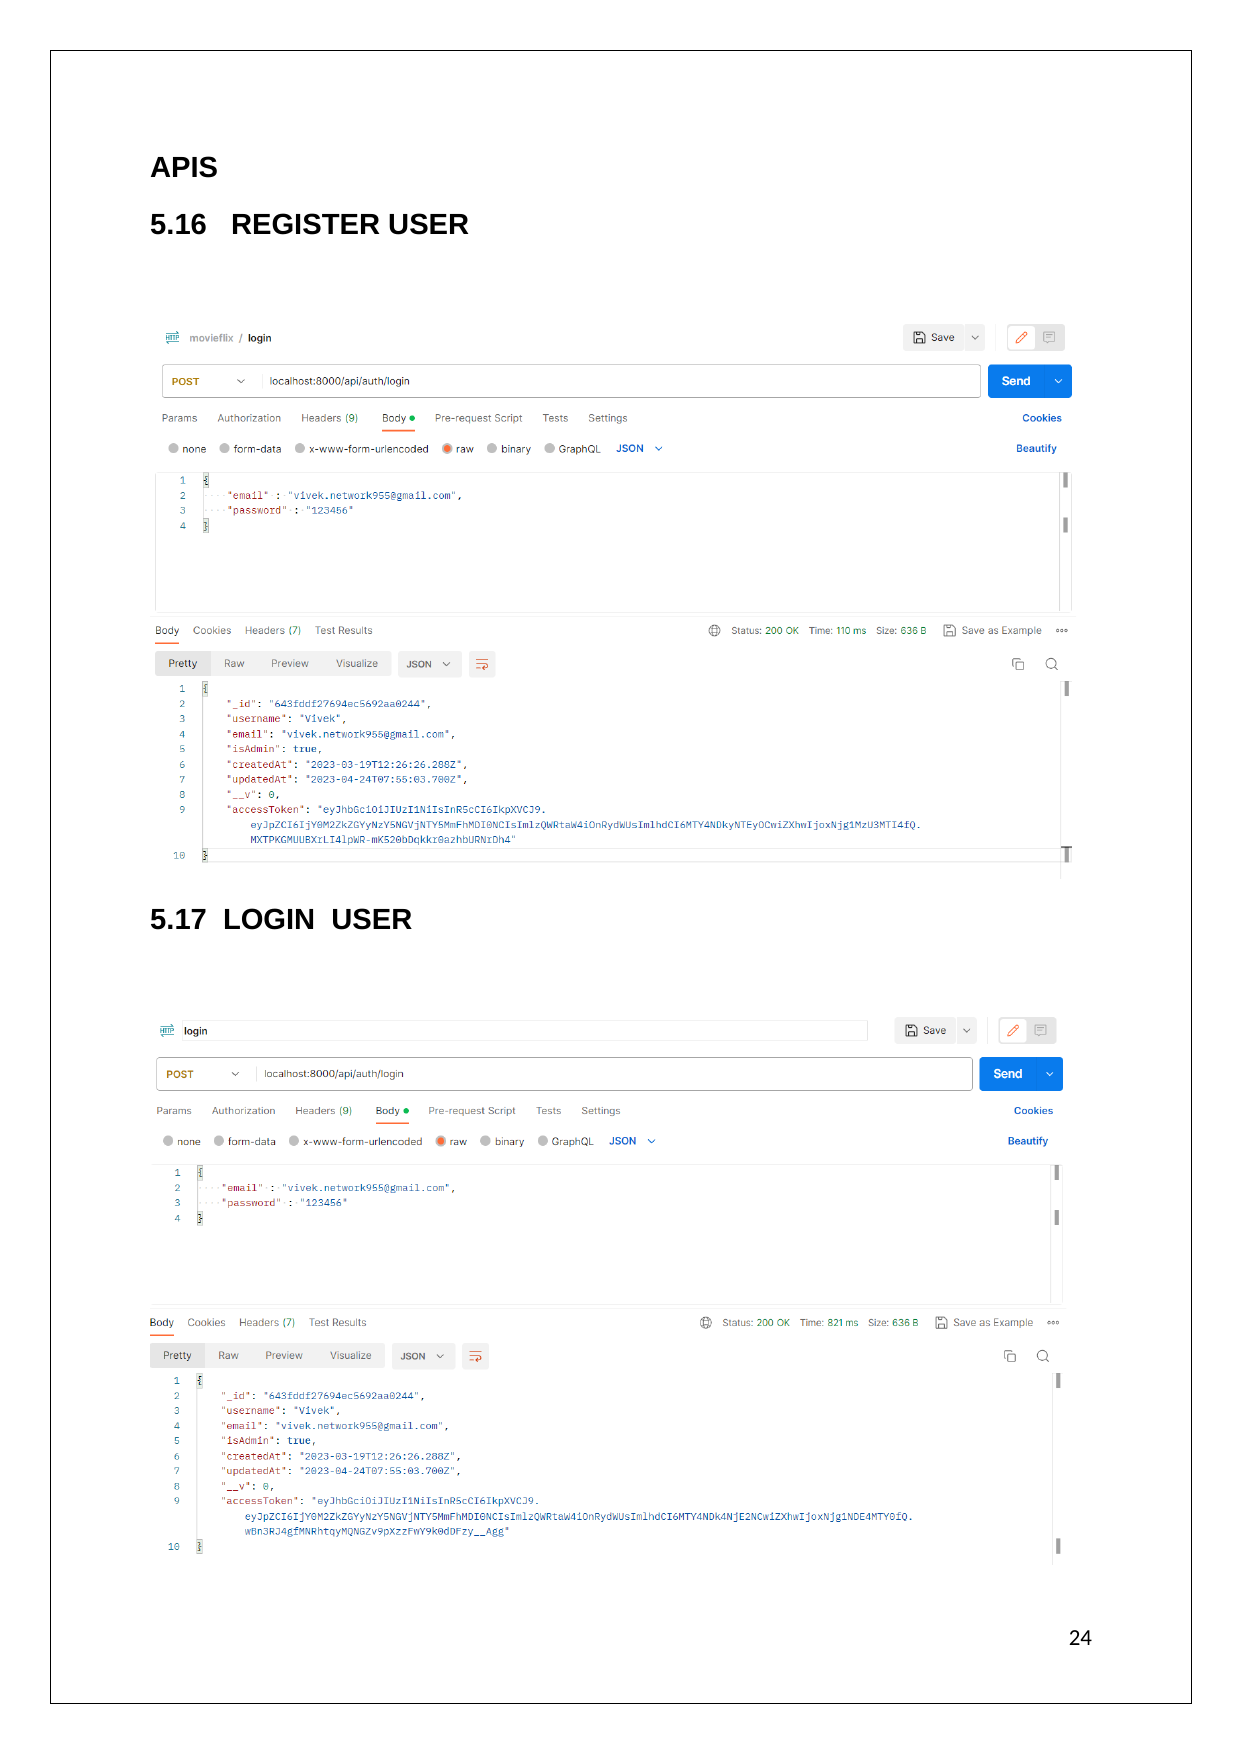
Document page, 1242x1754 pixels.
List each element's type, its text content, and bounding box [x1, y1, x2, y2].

text 5.16 REGISTER USER [150, 207, 1059, 241]
picture [150, 321, 1077, 879]
picture [150, 1016, 1067, 1565]
text 5.17 LOGIN USER [150, 902, 1059, 936]
text APIS [150, 150, 1059, 183]
